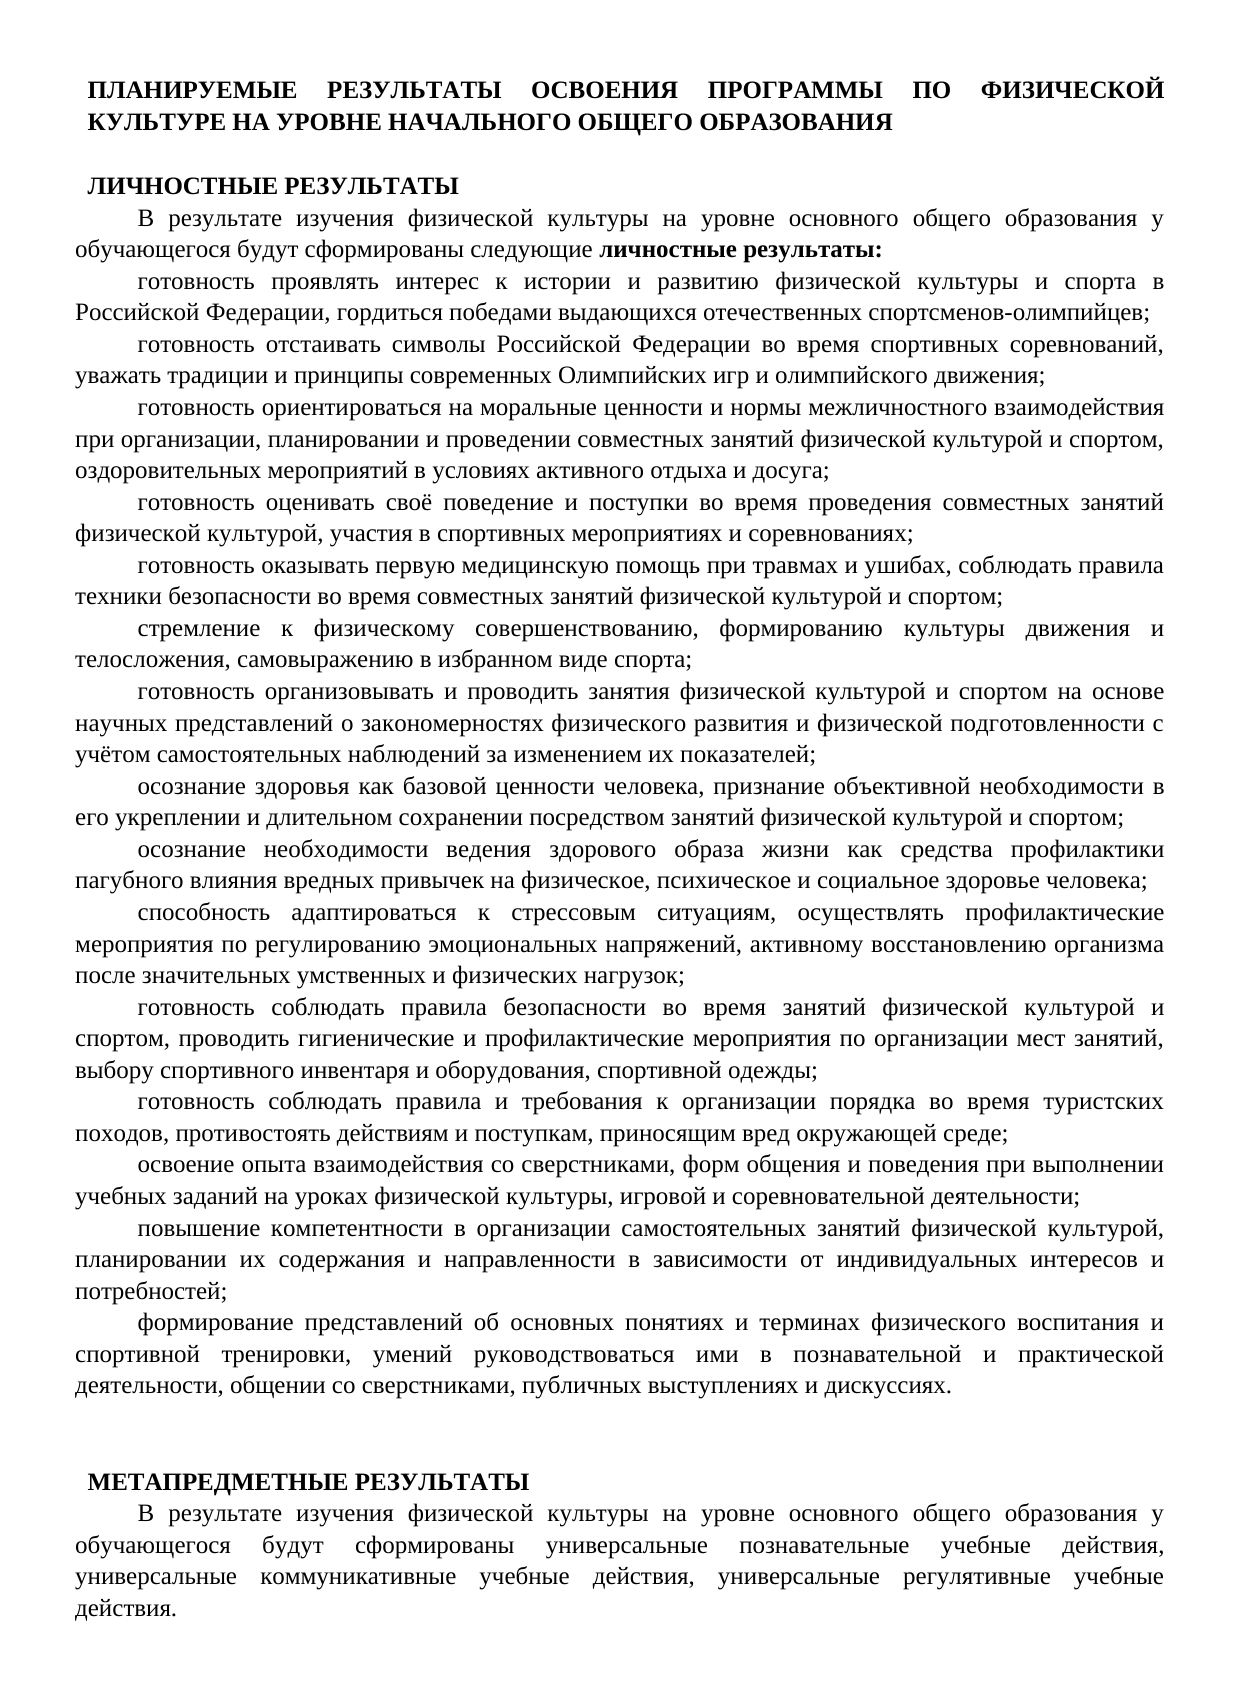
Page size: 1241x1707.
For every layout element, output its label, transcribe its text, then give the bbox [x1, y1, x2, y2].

text готовность ориентироваться на моральные ценности и нормы межличностного взаимодействия при организации, планировании и проведении совместных занятий физической культурой и спортом, оздоровительных мероприятий в условиях активного отдыха и досуга; [75, 392, 1165, 484]
text формирование представлений об основных понятиях и терминах физического воспитания и спортивной тренировки, умений руководствоваться ими в познавательной и практической деятельности, общении со сверстниками, публичных выступлениях и дискуссиях. [75, 1307, 1165, 1399]
text МЕТАПРЕДМЕТНЫЕ РЕЗУЛЬТАТЫ [87, 1467, 1165, 1495]
text стремление к физическому совершенствованию, формированию культуры движения и телосложения, самовыражению в избранном виде спорта; [75, 613, 1165, 673]
text осознание здоровья как базовой ценности человека, признание объективной необходимости в его укреплении и длительном сохранении посредством занятий физической культурой и спортом; [75, 771, 1165, 831]
text готовность организовывать и проводить занятия физической культурой и спортом на основе научных представлений о закономерностях физического развития и физической подготовленности с учётом самостоятельных наблюдений за изменением их показателей; [75, 676, 1165, 768]
text ПЛАНИРУЕМЫЕ РЕЗУЛЬТАТЫ ОСВОЕНИЯ ПРОГРАММЫ ПО ФИЗИЧЕСКОЙ КУЛЬТУРЕ НА УРОВНЕ НАЧАЛЬНОГО ОБЩЕГО ОБРАЗОВАНИЯ [87, 75, 1165, 135]
text осознание необходимости ведения здорового образа жизни как средства профилактики пагубного влияния вредных привычек на физическое, психическое и социальное здоровье человека; [75, 834, 1165, 894]
text повышение компетентности в организации самостоятельных занятий физической культурой, планировании их содержания и направленности в зависимости от индивидуальных интересов и потребностей; [75, 1213, 1165, 1304]
text способность адаптироваться к стрессовым ситуациям, осуществлять профилактические мероприятия по регулированию эмоциональных напряжений, активному восстановлению организма после значительных умственных и физических нагрузок; [75, 897, 1165, 989]
text готовность оценивать своё поведение и поступки во время проведения совместных занятий физической культурой, участия в спортивных мероприятиях и соревнованиях; [75, 487, 1165, 547]
text готовность проявлять интерес к истории и развитию физической культуры и спорта в Российской Федерации, гордиться победами выдающихся отечественных спортсменов-олимпийцев; [75, 266, 1165, 326]
text готовность оказывать первую медицинскую помощь при травмах и ушибах, соблюдать правила техники безопасности во время совместных занятий физической культурой и спортом; [75, 550, 1165, 610]
text готовность отстаивать символы Российской Федерации во время спортивных соревнований, уважать традиции и принципы современных Олимпийских игр и олимпийского движения; [75, 329, 1165, 389]
text В результате изучения физической культуры на уровне основного общего образования у обучающегося будут сформированы следующие личностные результаты: [75, 203, 1165, 263]
text готовность соблюдать правила безопасности во время занятий физической культурой и спортом, проводить гигиенические и профилактические мероприятия по организации мест занятий, выбору спортивного инвентаря и оборудования, спортивной одежды; [75, 992, 1165, 1084]
text ЛИЧНОСТНЫЕ РЕЗУЛЬТАТЫ [87, 171, 1165, 200]
text освоение опыта взаимодействия со сверстниками, форм общения и поведения при выполнении учебных заданий на уроках физической культуры, игровой и соревновательной деятельности; [75, 1149, 1165, 1210]
text готовность соблюдать правила и требования к организации порядка во время туристских походов, противостоять действиям и поступкам, приносящим вред окружающей среде; [75, 1086, 1165, 1147]
text В результате изучения физической культуры на уровне основного общего образования у обучающегося будут сформированы универсальные познавательные учебные действия, универсальные коммуникативные учебные действия, универсальные регулятивные учебные действия. [75, 1498, 1165, 1622]
